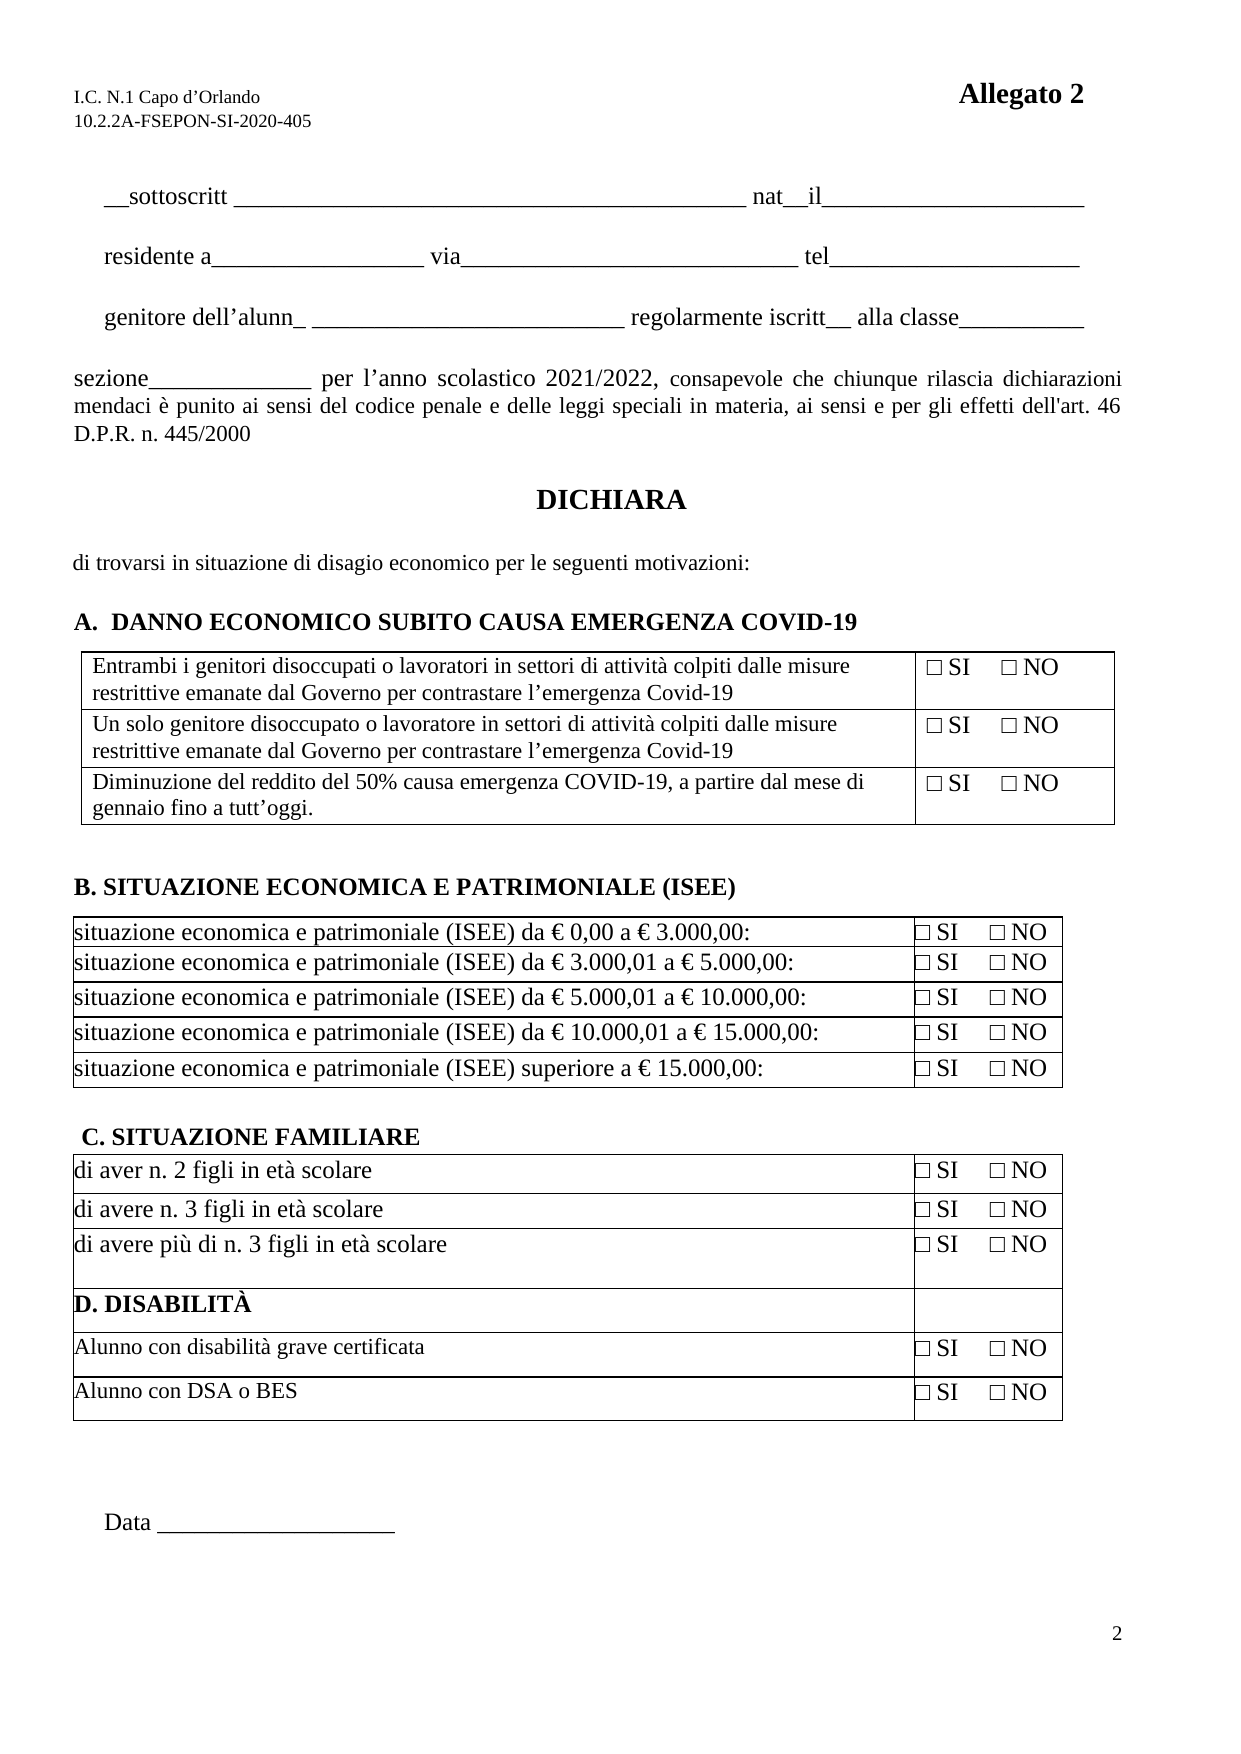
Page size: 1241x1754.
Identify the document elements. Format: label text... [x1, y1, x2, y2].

table_cell [915, 1289, 1062, 1332]
table_header Entrambi i genitori disoccupati o lavoratori in settori di attività colpiti dalle misure restrittive emanate dal Governo per contrastare l’emergenza Covid-19 [82, 653, 915, 709]
subtitle DANNO ECONOMICO SUBITO CAUSA EMERGENZA COVID-19 [74, 607, 1149, 635]
table_cell □ SI □ NO [915, 1378, 1062, 1420]
table_cell □ SI □ NO [915, 1018, 1062, 1052]
table_cell □ SI □ NO [915, 1194, 1062, 1228]
table_cell Alunno con DSA o BES [74, 1378, 914, 1420]
table_header □ SI □ NO [916, 653, 1114, 709]
table_cell di avere n. 3 figli in età scolare [74, 1194, 914, 1228]
subtitle DICHIARA [76, 482, 1147, 516]
table_cell situazione economica e patrimoniale (ISEE) da € 3.000,01 a € 5.000,00: [74, 947, 914, 981]
table_cell Un solo genitore disoccupato o lavoratore in settori di attività colpiti dalle misure restrittive emanate dal Governo per contrastare l’emergenza Covid-19 [82, 710, 915, 767]
table_header □ SI □ NO [915, 918, 1062, 946]
table_cell Diminuzione del reddito del 50% causa emergenza COVID-19, a partire dal mese di gennaio fino a tutt’oggi. [82, 768, 915, 824]
table_cell situazione economica e patrimoniale (ISEE) superiore a € 15.000,00: [74, 1053, 914, 1087]
table_cell di avere più di n. 3 figli in età scolare [74, 1229, 914, 1288]
table_cell □ SI □ NO [915, 1333, 1062, 1376]
table_header situazione economica e patrimoniale (ISEE) da € 0,00 a € 3.000,00: [74, 918, 914, 946]
table_cell □ SI □ NO [915, 1053, 1062, 1087]
subtitle B. SITUAZIONE ECONOMICA E PATRIMONIALE (ISEE) [74, 872, 1149, 900]
table_cell situazione economica e patrimoniale (ISEE) da € 5.000,01 a € 10.000,00: [74, 983, 914, 1016]
table_cell Alunno con disabilità grave certificata [74, 1333, 914, 1376]
table_cell □ SI □ NO [916, 710, 1114, 767]
table_cell □ SI □ NO [915, 947, 1062, 981]
table_cell D. DISABILITÀ [74, 1289, 914, 1332]
text di trovarsi in situazione di disagio economico per le seguenti motivazioni: [72, 549, 1149, 575]
table_cell di aver n. 2 figli in età scolare [74, 1155, 914, 1193]
text __sottoscritt _________________________________________ nat__il_____________________ [104, 181, 1123, 209]
text Data ___________________ [104, 1507, 1123, 1536]
text residente a_________________ via___________________________ tel____________________ [104, 241, 1123, 270]
table_cell □ SI □ NO [915, 983, 1062, 1016]
text sezione_____________ per l’anno scolastico 2021/2022, consapevole che chiunque rilascia dichiarazioni mendaci è punito ai sensi del codice penale e delle leggi speciali in materia, ai sensi e per gli effetti dell'art. 46 D.P.R. n. 445/2000 [74, 363, 1123, 446]
table_cell □ SI □ NO [915, 1229, 1062, 1288]
table_cell □ SI □ NO [915, 1155, 1062, 1193]
text genitore dell’alunn_ _________________________ regolarmente iscritt__ alla classe__________ [104, 302, 1123, 331]
table_cell C. SITUAZIONE FAMILIARE [73, 1088, 1063, 1154]
table_cell situazione economica e patrimoniale (ISEE) da € 10.000,01 a € 15.000,00: [74, 1018, 914, 1052]
table_cell □ SI □ NO [916, 768, 1114, 824]
